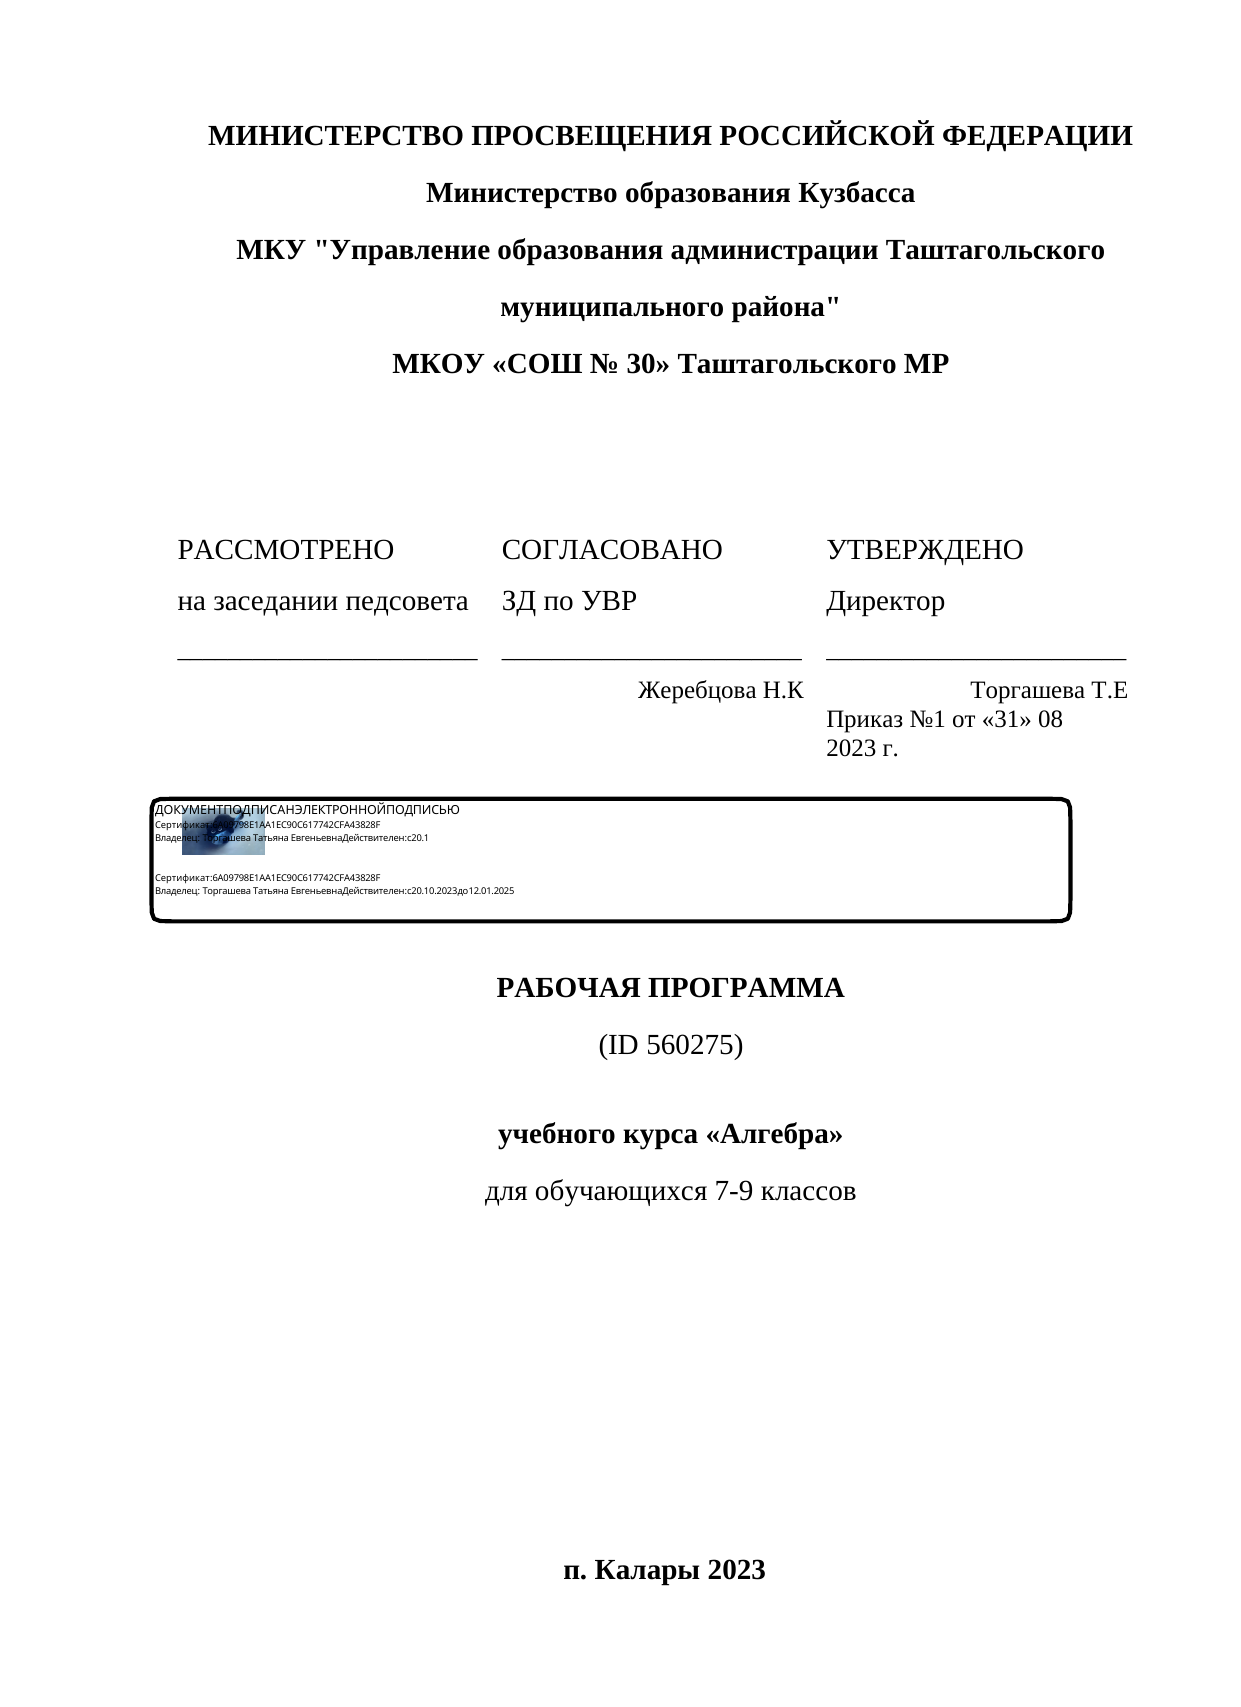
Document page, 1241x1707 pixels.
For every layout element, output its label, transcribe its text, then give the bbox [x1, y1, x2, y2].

text РАБОЧАЯ ПРОГРАММА [190, 970, 1152, 1003]
text п. Калары‌ 2023‌​ [177, 1552, 1152, 1585]
text (ID 560275) [190, 1027, 1152, 1060]
text МКОУ «СОШ № 30» Таштагольского МР [190, 346, 1152, 379]
table_header СОГЛАСОВАНО ЗД по УВР ________________________ Жеребцова Н.К [490, 532, 815, 803]
table_header РАССМОТРЕНО на заседании педсовета ________________________ [166, 532, 490, 803]
text учебного курса «Алгебра» [190, 1116, 1152, 1149]
table_header УТВЕРЖДЕНО Директор ________________________ Торгашева Т.Е Приказ №1 от «31» 08 2023 г. [815, 532, 1139, 803]
picture [182, 808, 265, 855]
text для обучающихся 7-9 классов [190, 1173, 1152, 1207]
text ‌ [190, 835, 1152, 868]
text ‌Министерство образования Кузбасса‌‌ [190, 175, 1152, 209]
text МИНИСТЕРСТВО ПРОСВЕЩЕНИЯ РОССИЙСКОЙ ФЕДЕРАЦИИ [190, 118, 1152, 152]
text ‌МКУ "Управление образования администрации Таштагольского муниципального района"‌​ [190, 232, 1152, 323]
